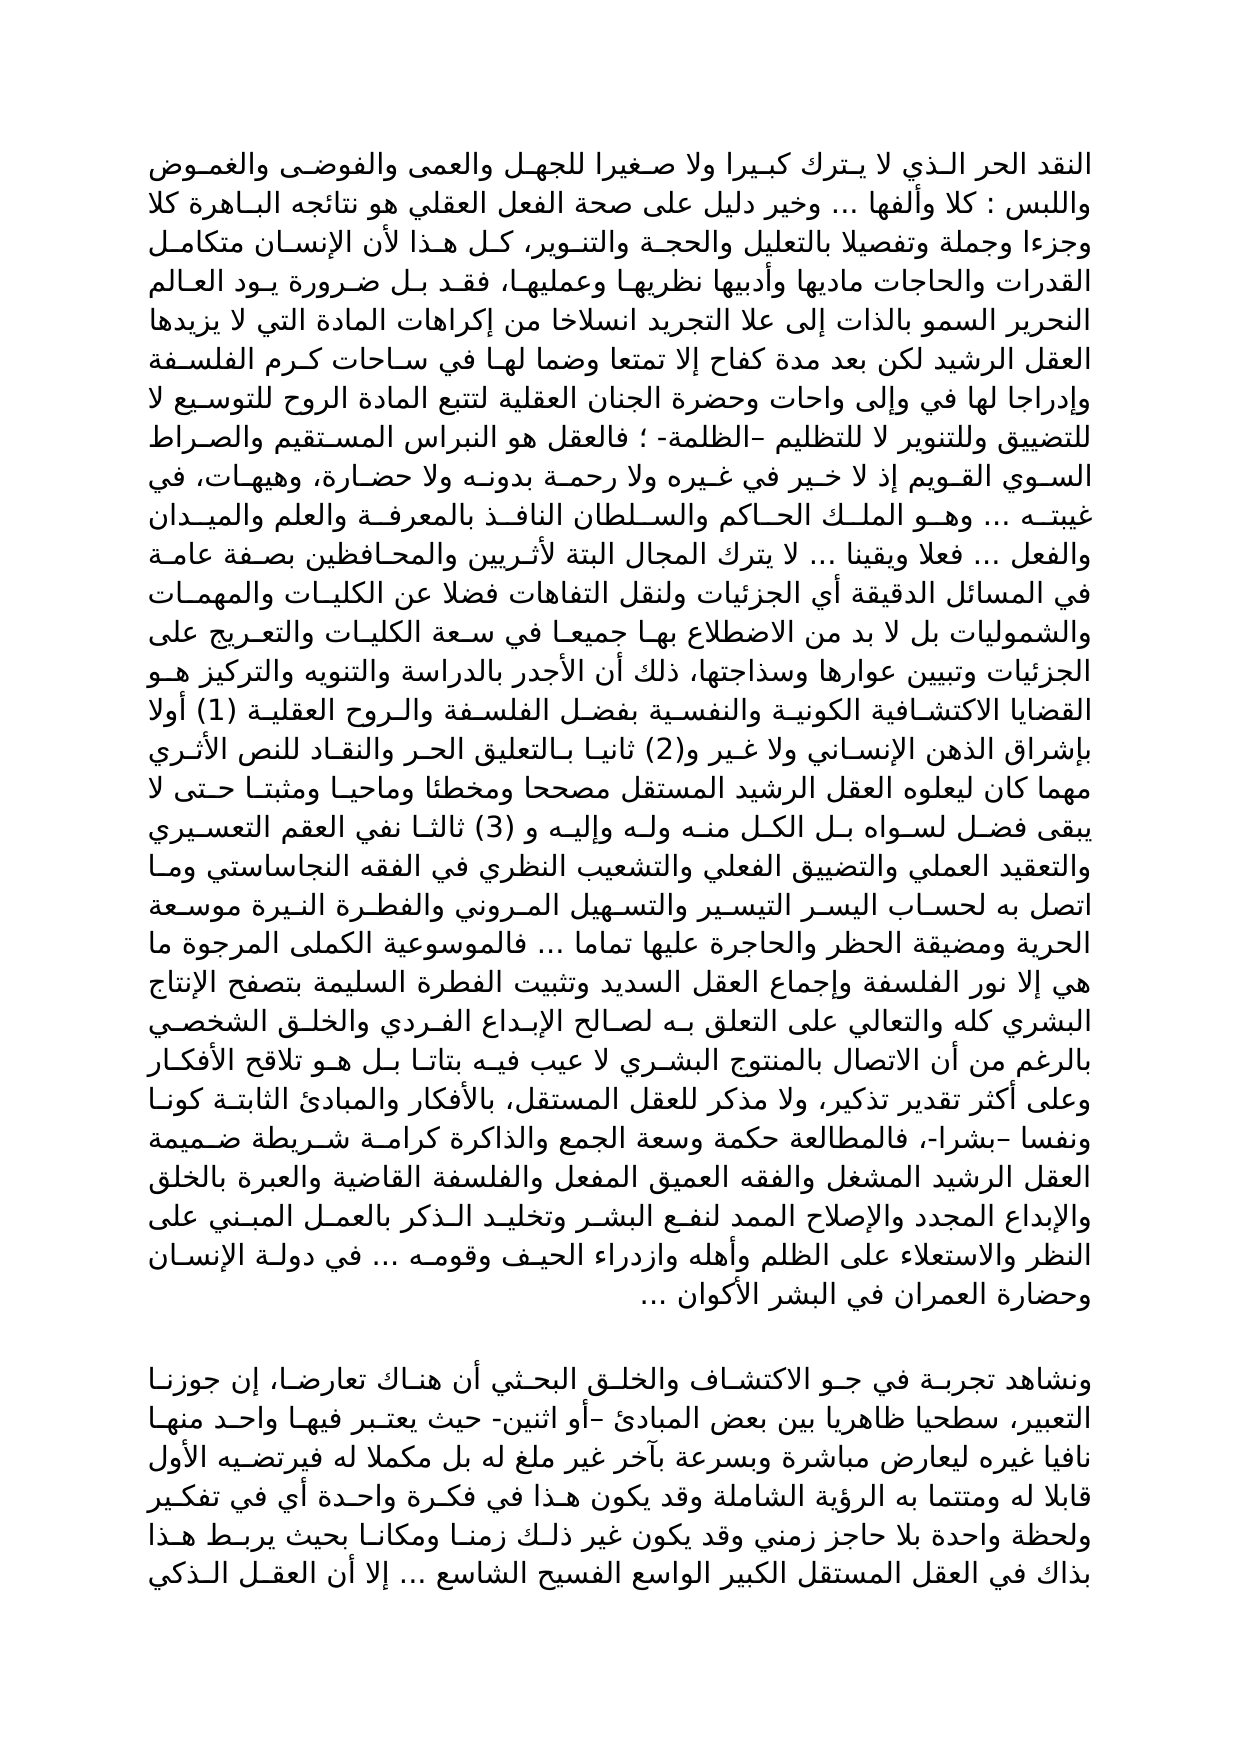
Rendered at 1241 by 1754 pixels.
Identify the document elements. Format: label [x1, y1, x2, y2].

list [148, 148, 1093, 1311]
list [148, 1362, 1093, 1591]
